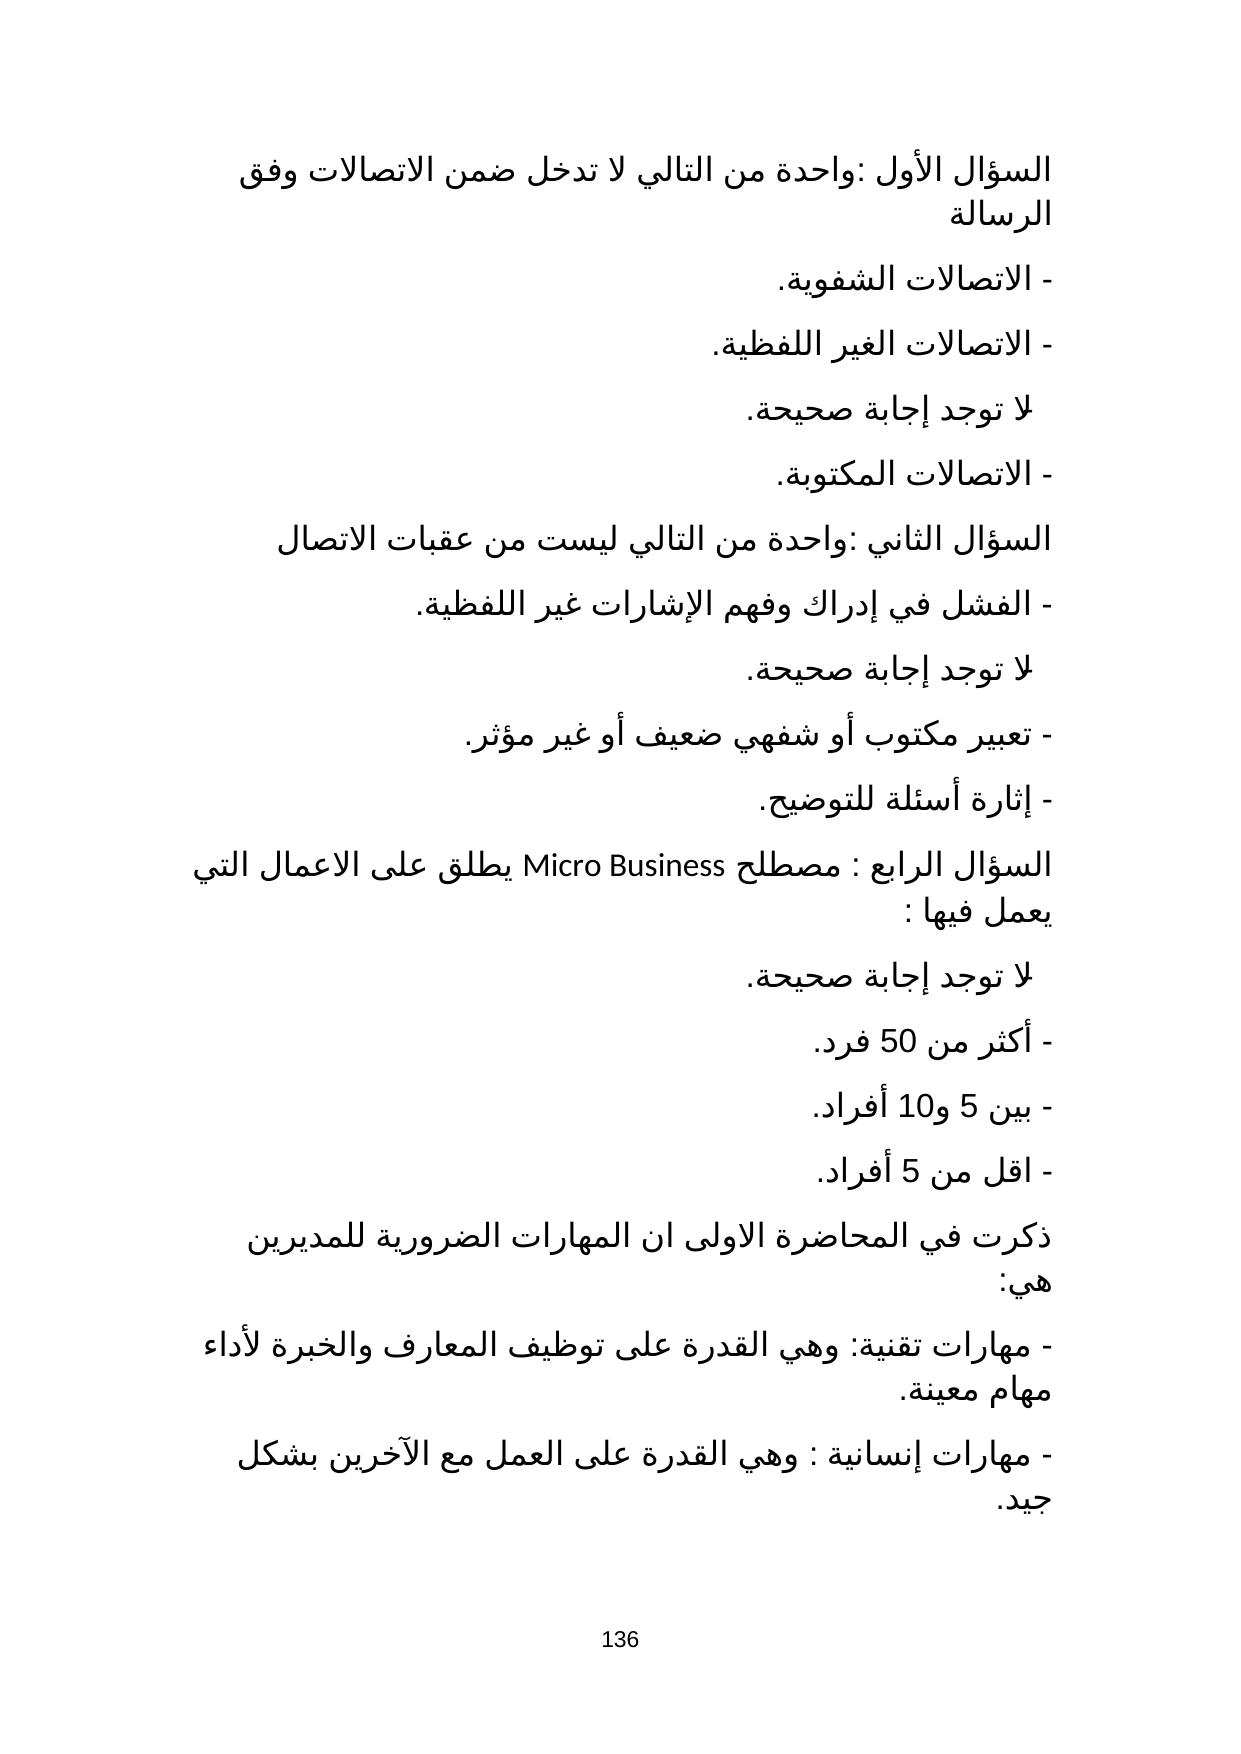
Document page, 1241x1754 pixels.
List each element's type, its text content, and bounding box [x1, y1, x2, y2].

text - لا توجد إجابة صحيحة. [187, 956, 1053, 994]
text - الاتصالات الغير اللفظية. [187, 324, 1053, 363]
text - إثارة أسئلة للتوضيح. [187, 779, 1053, 818]
text - أكثر من 50 فرد. [187, 1021, 1053, 1059]
text - بين 5 و10 أفراد. [187, 1086, 1053, 1124]
text - تعبير مكتوب أو شفهي ضعيف أو غير مؤثر. [187, 714, 1053, 753]
text - الاتصالات المكتوبة. [187, 454, 1053, 493]
text السؤال الأول :واحدة من التالي لا تدخل ضمن الاتصالات وفق الرسالة [187, 150, 1053, 233]
text السؤال الثاني :واحدة من التالي ليست من عقبات الاتصال [187, 519, 1053, 558]
text - مهارات إنسانية : وهي القدرة على العمل مع الآخرين بشكل جيد. [187, 1434, 1053, 1517]
text - مهارات تقنية: وهي القدرة على توظيف المعارف والخبرة لأداء مهام معينة. [187, 1325, 1053, 1407]
text ذكرت في المحاضرة الاولى ان المهارات الضرورية للمديرين هي: [187, 1216, 1053, 1298]
text - لا توجد إجابة صحيحة. [187, 389, 1053, 428]
text - الفشل في إدراك وفهم الإشارات غير اللفظية. [187, 584, 1053, 623]
text - لا توجد إجابة صحيحة. [187, 649, 1053, 688]
text - الاتصالات الشفوية. [187, 259, 1053, 298]
text السؤال الرابع : مصطلح Micro Business يطلق على الاعمال التي يعمل فيها : [187, 844, 1053, 929]
text - اقل من 5 أفراد. [187, 1151, 1053, 1189]
